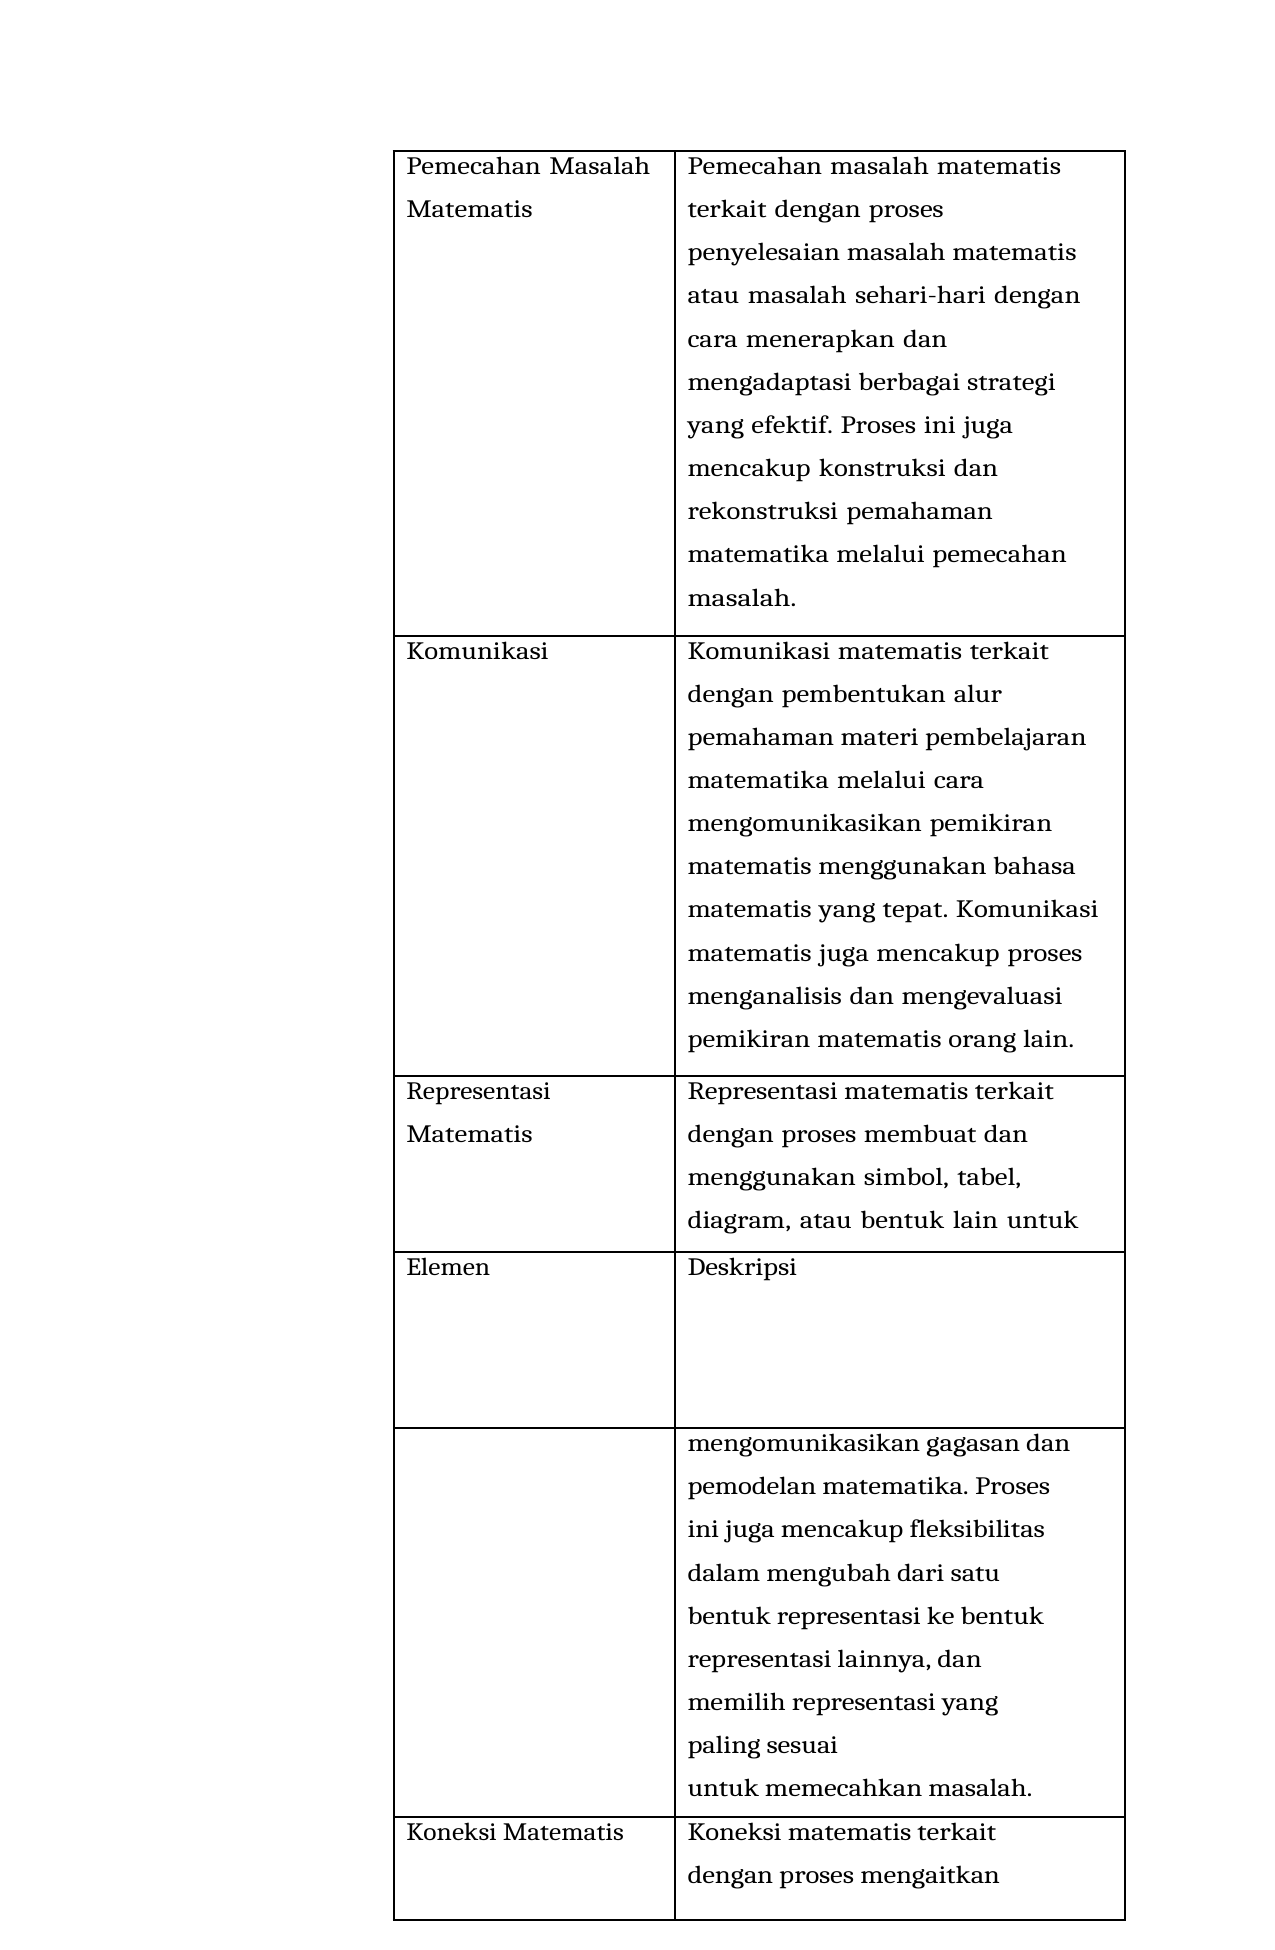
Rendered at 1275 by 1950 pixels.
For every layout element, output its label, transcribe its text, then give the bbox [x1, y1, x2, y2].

table_cell Komunikasi [395, 637, 674, 1075]
table_cell Representasi Matematis [395, 1077, 674, 1251]
table_cell Pemecahan masalah matematis terkait dengan proses penyelesaian masalah matematis atau masalah sehari-hari dengan cara menerapkan dan mengadaptasi berbagai strategi yang efektif. Proses ini juga mencakup konstruksi dan rekonstruksi pemahaman matematika melalui pemecahan masalah. [676, 152, 1124, 634]
table_cell Pemecahan Masalah Matematis [395, 152, 674, 634]
table_cell Komunikasi matematis terkait dengan pembentukan alur pemahaman materi pembelajaran matematika melalui cara mengomunikasikan pemikiran matematis menggunakan bahasa matematis yang tepat. Komunikasi matematis juga mencakup proses menganalisis dan mengevaluasi pemikiran matematis orang lain. [676, 637, 1124, 1075]
table_cell Deskripsi [676, 1253, 1124, 1427]
table_cell Koneksi Matematis [395, 1818, 674, 1919]
table_cell [395, 1429, 674, 1816]
table_cell Representasi matematis terkait dengan proses membuat dan menggunakan simbol, tabel, diagram, atau bentuk lain untuk [676, 1077, 1124, 1251]
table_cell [676, 1818, 1124, 1919]
table_cell mengomunikasikan gagasan dan pemodelan matematika. Proses ini juga mencakup fleksibilitas dalam mengubah dari satu bentuk representasi ke bentuk representasi lainnya, dan memilih representasi yang paling sesuai untuk memecahkan masalah. [676, 1429, 1124, 1816]
table_cell Elemen [395, 1253, 674, 1427]
